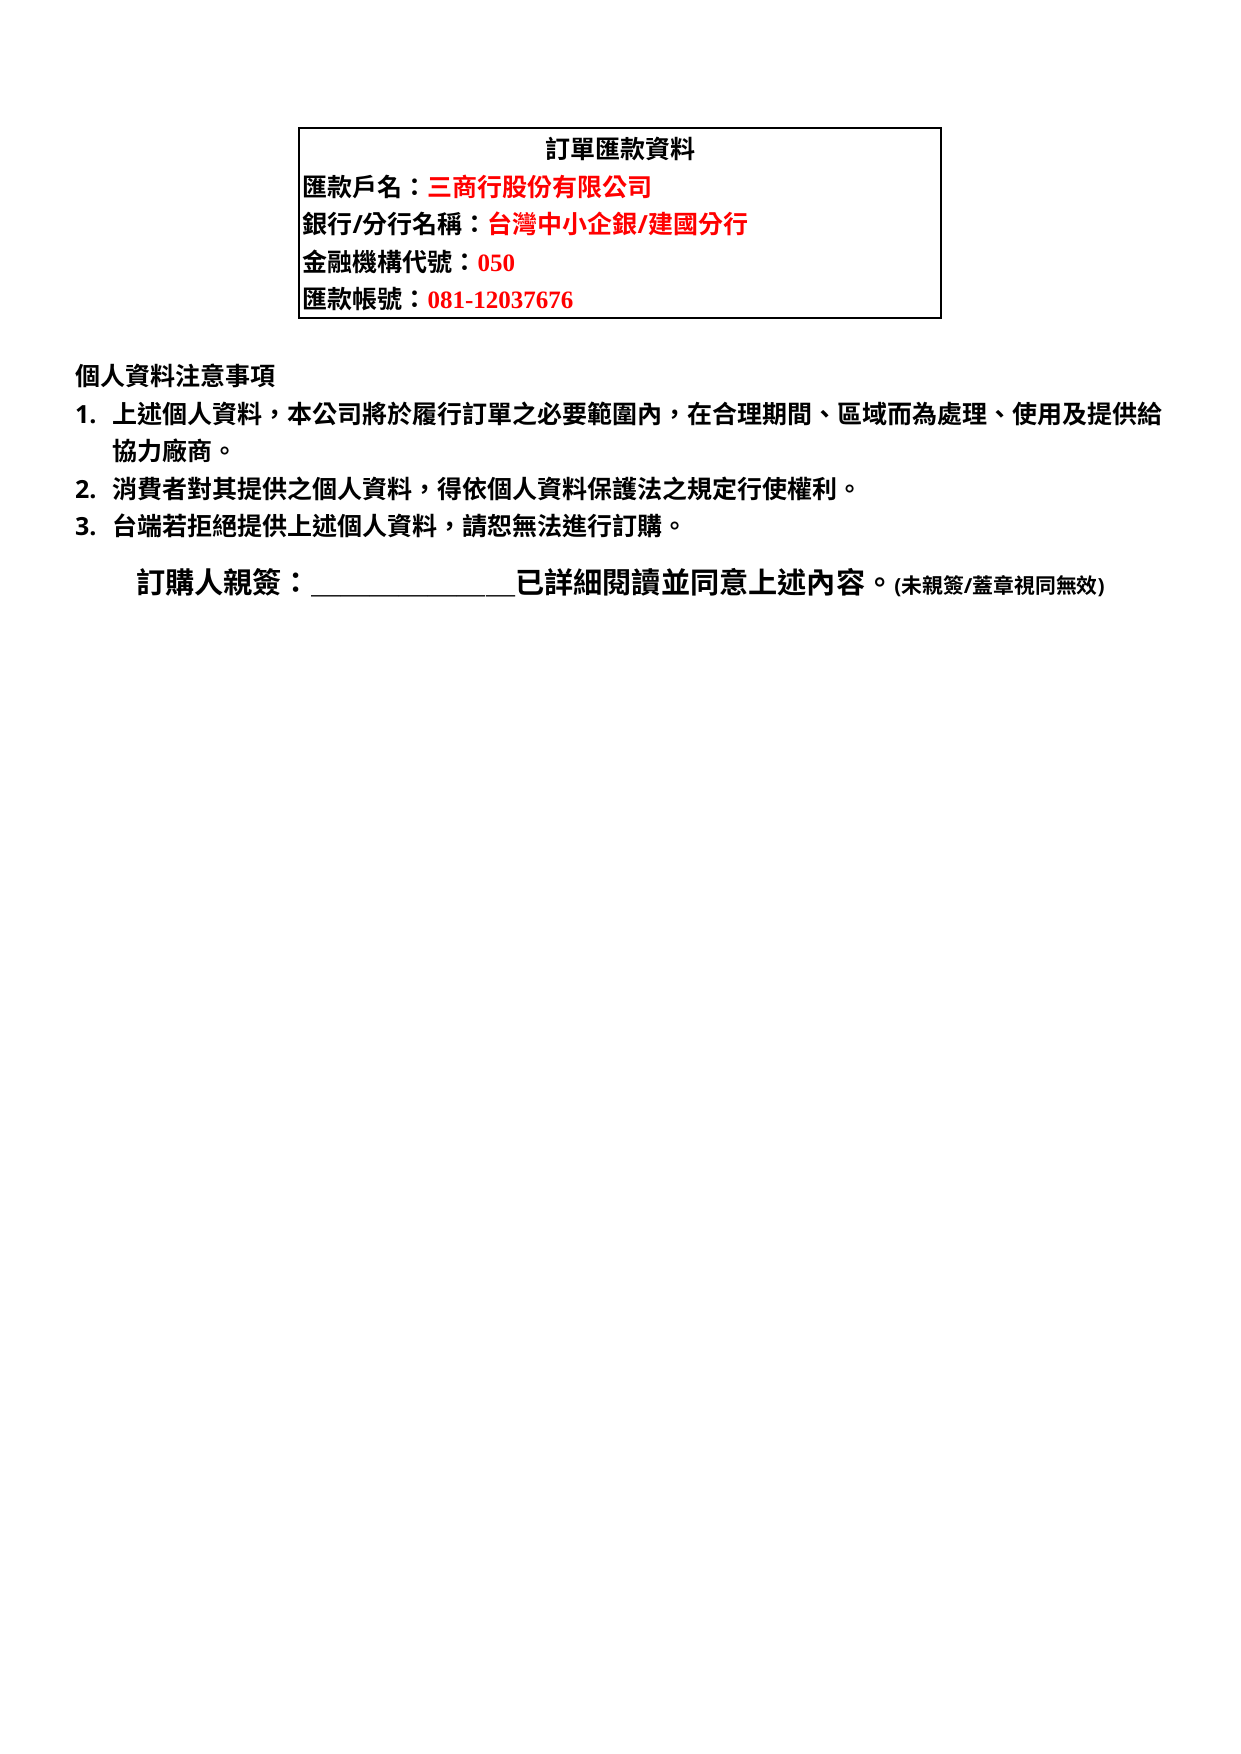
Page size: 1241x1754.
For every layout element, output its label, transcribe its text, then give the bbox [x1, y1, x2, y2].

list 台端若拒絕提供上述個人資料，請恕無法進行訂購。 [75, 506, 1165, 544]
table_header 訂單匯款資料 [300, 129, 940, 167]
table_cell 銀行/分行名稱：台灣中小企銀/建國分行 [300, 204, 940, 242]
list 上述個人資料，本公司將於履行訂單之必要範圍內，在合理期間、區域而為處理、使用及提供給協力廠商。 [75, 394, 1165, 469]
list 消費者對其提供之個人資料，得依個人資料保護法之規定行使權利。 [75, 469, 1165, 506]
text 個人資料注意事項 [75, 356, 1165, 394]
table_cell 匯款戶名：三商行股份有限公司 [300, 167, 940, 204]
table_cell 金融機構代號：050 [300, 242, 940, 279]
table_cell 匯款帳號：081-12037676 [300, 279, 940, 317]
text 訂購人親簽：＿＿＿＿＿＿＿已詳細閱讀並同意上述內容。(未親簽/蓋章視同無效) [75, 544, 1165, 619]
